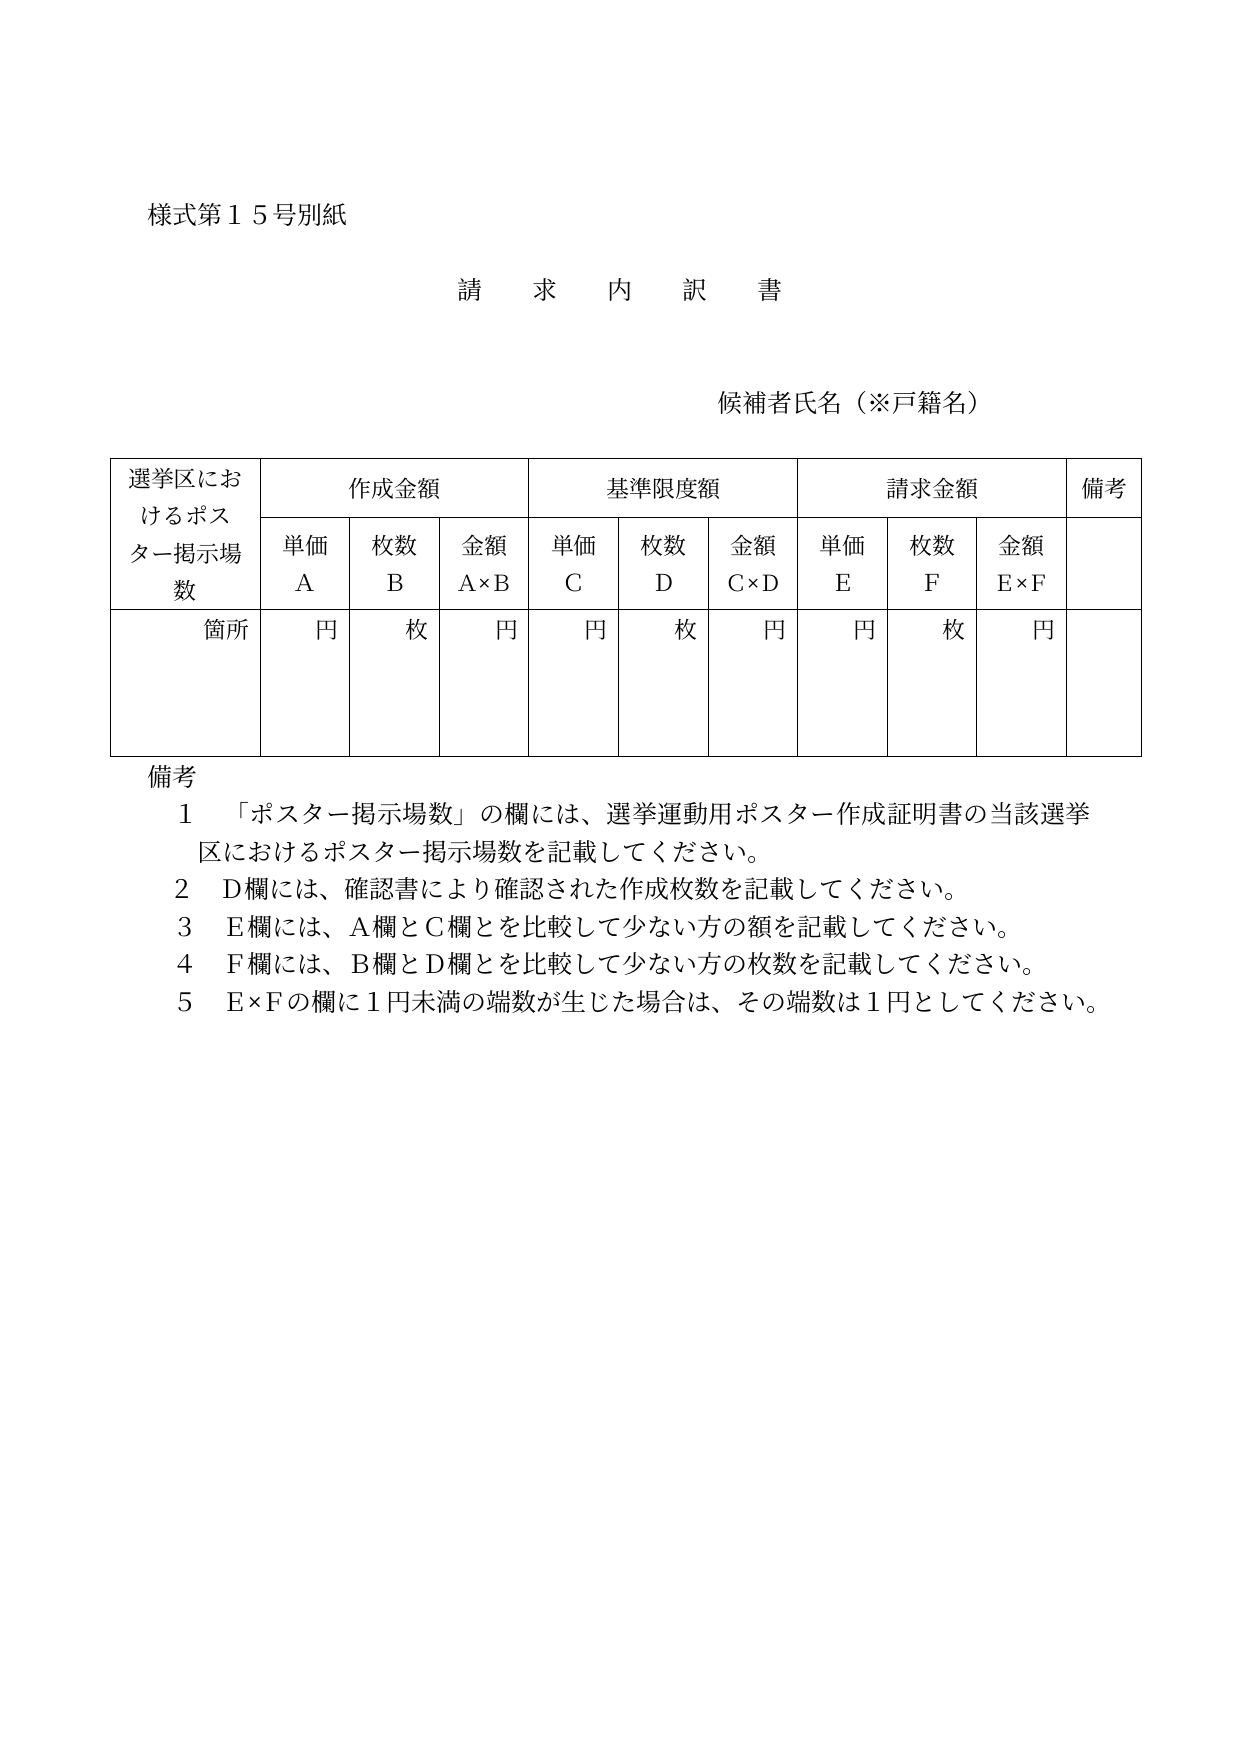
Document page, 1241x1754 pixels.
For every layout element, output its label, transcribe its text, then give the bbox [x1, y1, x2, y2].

table_header 作成金額 [261, 459, 528, 517]
table_cell 円 [261, 610, 349, 756]
table_cell 枚数 Ｂ [350, 518, 439, 608]
table_cell 円 [798, 610, 887, 756]
text ３ Ｅ欄には、Ａ欄とＣ欄とを比較して少ない方の額を記載してください。 [148, 907, 1092, 944]
table_cell 枚 [619, 610, 708, 756]
table_cell 単価 Ａ [261, 518, 349, 608]
text ２ Ｄ欄には、確認書により確認された作成枚数を記載してください。 [169, 869, 1092, 907]
table_cell 枚数 Ｆ [888, 518, 976, 608]
table_cell 枚 [350, 610, 439, 756]
table_cell 金額 Ｃ×Ｄ [709, 518, 797, 608]
text 請 求 内 訳 書 [148, 270, 1092, 307]
table_cell [1067, 610, 1141, 756]
text 様式第１５号別紙 [148, 195, 1092, 232]
table_cell 金額 Ｅ×Ｆ [977, 518, 1066, 608]
text １ 「ポスター掲示場数」の欄には、選挙運動用ポスター作成証明書の当該選挙区におけるポスター掲示場数を記載してください。 [148, 794, 1092, 869]
table_cell 金額 Ａ×Ｂ [440, 518, 528, 608]
table_cell 円 [709, 610, 797, 756]
table_cell 円 [977, 610, 1066, 756]
text 備考 [148, 757, 1092, 794]
table_cell 単価 Ｅ [798, 518, 887, 608]
table_cell 箇所 [111, 610, 260, 756]
table_cell 円 [440, 610, 528, 756]
text 候補者氏名（※戸籍名） [148, 382, 992, 420]
table_header 基準限度額 [529, 459, 797, 517]
table_header 選挙区におけるポスター掲示場数 [111, 459, 260, 608]
table_cell 円 [529, 610, 618, 756]
table_cell [1067, 518, 1141, 608]
text ５ Ｅ×Ｆの欄に１円未満の端数が生じた場合は、その端数は１円としてください。 [148, 982, 1092, 1019]
table_cell 枚 [888, 610, 976, 756]
table_cell 単価 Ｃ [529, 518, 618, 608]
table_header 備考 [1067, 459, 1141, 517]
table_header 請求金額 [798, 459, 1066, 517]
text ４ Ｆ欄には、Ｂ欄とＤ欄とを比較して少ない方の枚数を記載してください。 [148, 944, 1092, 982]
table_cell 枚数 Ｄ [619, 518, 708, 608]
